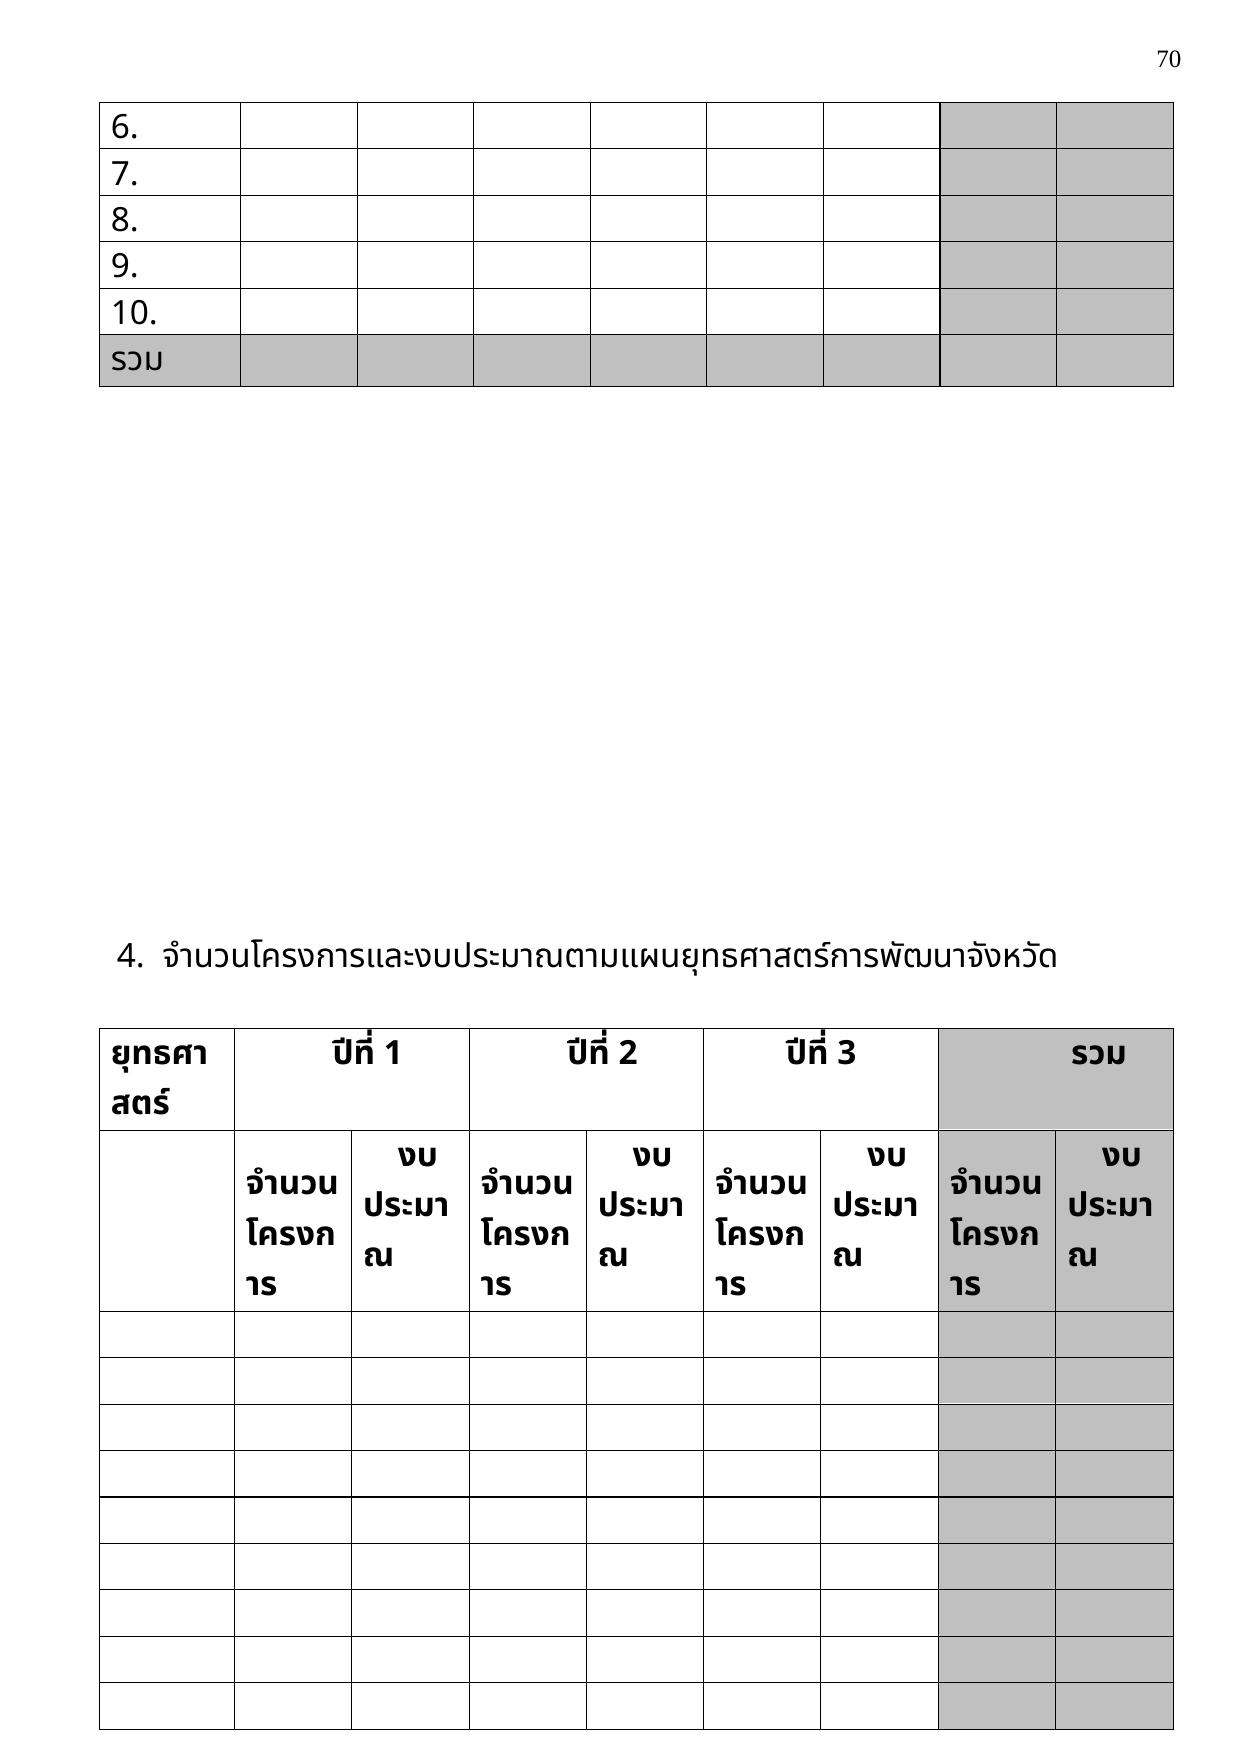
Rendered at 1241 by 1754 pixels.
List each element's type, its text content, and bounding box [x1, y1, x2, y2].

table_cell จำนวน โครงการ [470, 1131, 586, 1311]
table_cell [591, 242, 706, 288]
table_cell [821, 1451, 938, 1496]
table_cell [474, 196, 590, 241]
table_cell จำนวน โครงการ [704, 1131, 820, 1311]
table_cell [1057, 103, 1173, 148]
table_cell [1057, 242, 1173, 288]
table_cell [1057, 196, 1173, 241]
table_cell [100, 1637, 234, 1682]
table_cell [821, 1683, 938, 1729]
table_cell [241, 335, 357, 386]
table_header ยุทธศาสตร์ [100, 1029, 234, 1129]
table_cell [470, 1544, 586, 1589]
table_cell [704, 1498, 820, 1543]
table_cell [352, 1637, 469, 1682]
table_cell [704, 1637, 820, 1682]
table_cell [707, 289, 823, 334]
table_cell [587, 1544, 703, 1589]
table_cell งบ ประมาณ [352, 1131, 469, 1311]
table_cell [591, 335, 706, 386]
table_cell [1057, 289, 1173, 334]
table_cell [241, 242, 357, 288]
table_cell [591, 103, 706, 148]
table_cell [1056, 1498, 1173, 1543]
table_cell [821, 1637, 938, 1682]
table_cell [941, 335, 1056, 386]
table_cell [707, 103, 823, 148]
table_cell [474, 149, 590, 195]
table_cell [587, 1683, 703, 1729]
table_cell [821, 1312, 938, 1357]
table_cell [241, 289, 357, 334]
text 4. จำนวนโครงการและงบประมาณตามแผนยุทธศาสตร์การพัฒนาจังหวัด [117, 932, 1181, 982]
table_cell [352, 1498, 469, 1543]
table_cell [824, 103, 939, 148]
table_cell จำนวน โครงการ [939, 1131, 1055, 1311]
table_cell [821, 1498, 938, 1543]
table_cell [1056, 1358, 1173, 1403]
table_cell [352, 1312, 469, 1357]
table_cell [352, 1683, 469, 1729]
table_cell [358, 335, 473, 386]
table_cell [470, 1451, 586, 1496]
table_cell [235, 1498, 351, 1543]
table_cell [587, 1637, 703, 1682]
table_cell [1056, 1405, 1173, 1450]
table_cell [939, 1637, 1055, 1682]
table_cell [235, 1451, 351, 1496]
table_cell [939, 1590, 1055, 1636]
table_cell [1056, 1544, 1173, 1589]
table_cell งบ ประมาณ [1056, 1131, 1173, 1311]
table_cell 6. [100, 103, 240, 148]
table_cell [474, 335, 590, 386]
table_cell [358, 149, 473, 195]
table_cell [100, 1451, 234, 1496]
table_cell [100, 1405, 234, 1450]
table_cell [241, 149, 357, 195]
table_cell 10. [100, 289, 240, 334]
table_header ปีที่ 2 [470, 1029, 703, 1129]
table_cell [474, 242, 590, 288]
table_cell [939, 1405, 1055, 1450]
table_cell [941, 103, 1056, 148]
table_cell [704, 1451, 820, 1496]
table_cell [1056, 1312, 1173, 1357]
table_cell [235, 1683, 351, 1729]
table_cell [358, 103, 473, 148]
table_cell [591, 196, 706, 241]
table_cell จำนวน โครงการ [235, 1131, 351, 1311]
table_cell [821, 1544, 938, 1589]
table_cell [707, 149, 823, 195]
table_cell [704, 1544, 820, 1589]
table_cell [824, 289, 939, 334]
table_cell [470, 1312, 586, 1357]
table_cell [100, 1498, 234, 1543]
table_cell [821, 1405, 938, 1450]
table_cell [1056, 1590, 1173, 1636]
table_cell [707, 196, 823, 241]
table_cell [1057, 335, 1173, 386]
table_cell [821, 1590, 938, 1636]
table_cell [352, 1451, 469, 1496]
table_cell [941, 242, 1056, 288]
table_cell [100, 1590, 234, 1636]
table_cell 8. [100, 196, 240, 241]
table_cell [100, 1312, 234, 1357]
table_cell [1057, 149, 1173, 195]
table_cell 9. [100, 242, 240, 288]
table_cell [824, 149, 939, 195]
table_cell [939, 1451, 1055, 1496]
table_cell [235, 1312, 351, 1357]
table_cell [824, 242, 939, 288]
table_cell [941, 149, 1056, 195]
table_header รวม [939, 1029, 1173, 1129]
table_cell [1056, 1637, 1173, 1682]
table_cell [704, 1683, 820, 1729]
table_cell [824, 196, 939, 241]
table_cell [941, 289, 1056, 334]
table_cell [100, 1683, 234, 1729]
table_cell [707, 242, 823, 288]
table_cell [474, 103, 590, 148]
table_cell [470, 1358, 586, 1403]
table_cell [235, 1405, 351, 1450]
table_cell [241, 103, 357, 148]
table_cell [587, 1358, 703, 1403]
table_cell [100, 1131, 234, 1311]
table_cell [824, 335, 939, 386]
table_cell [704, 1590, 820, 1636]
table_cell [474, 289, 590, 334]
table_cell [1056, 1451, 1173, 1496]
table_cell [470, 1637, 586, 1682]
table_cell [100, 1358, 234, 1403]
table_cell งบ ประมาณ [821, 1131, 938, 1311]
table_cell [939, 1358, 1055, 1403]
table_header ปีที่ 3 [704, 1029, 938, 1129]
table_cell [358, 196, 473, 241]
table_cell [100, 1544, 234, 1589]
table_cell [591, 289, 706, 334]
table_cell [235, 1590, 351, 1636]
table_cell [235, 1544, 351, 1589]
table_cell [1056, 1683, 1173, 1729]
table_cell [704, 1405, 820, 1450]
table_cell [704, 1358, 820, 1403]
table_cell [235, 1637, 351, 1682]
table_cell [587, 1405, 703, 1450]
table_cell 7. [100, 149, 240, 195]
table_cell [241, 196, 357, 241]
table_cell [939, 1683, 1055, 1729]
table_cell [587, 1498, 703, 1543]
table_cell [939, 1312, 1055, 1357]
table_cell [939, 1544, 1055, 1589]
table_cell [470, 1590, 586, 1636]
table_cell [941, 196, 1056, 241]
table_cell [939, 1498, 1055, 1543]
table_cell [821, 1358, 938, 1403]
table_cell [587, 1590, 703, 1636]
table_cell [352, 1405, 469, 1450]
table_cell [352, 1358, 469, 1403]
table_cell [704, 1312, 820, 1357]
table_cell [587, 1312, 703, 1357]
table_cell [587, 1451, 703, 1496]
table_cell [591, 149, 706, 195]
table_cell [707, 335, 823, 386]
table_cell [470, 1405, 586, 1450]
table_cell [352, 1544, 469, 1589]
table_cell [470, 1498, 586, 1543]
table_cell รวม [100, 335, 240, 386]
table_cell [470, 1683, 586, 1729]
table_header ปีที่ 1 [235, 1029, 469, 1129]
table_cell [358, 289, 473, 334]
table_cell งบ ประมาณ [587, 1131, 703, 1311]
table_cell [235, 1358, 351, 1403]
table_cell [352, 1590, 469, 1636]
table_cell [358, 242, 473, 288]
